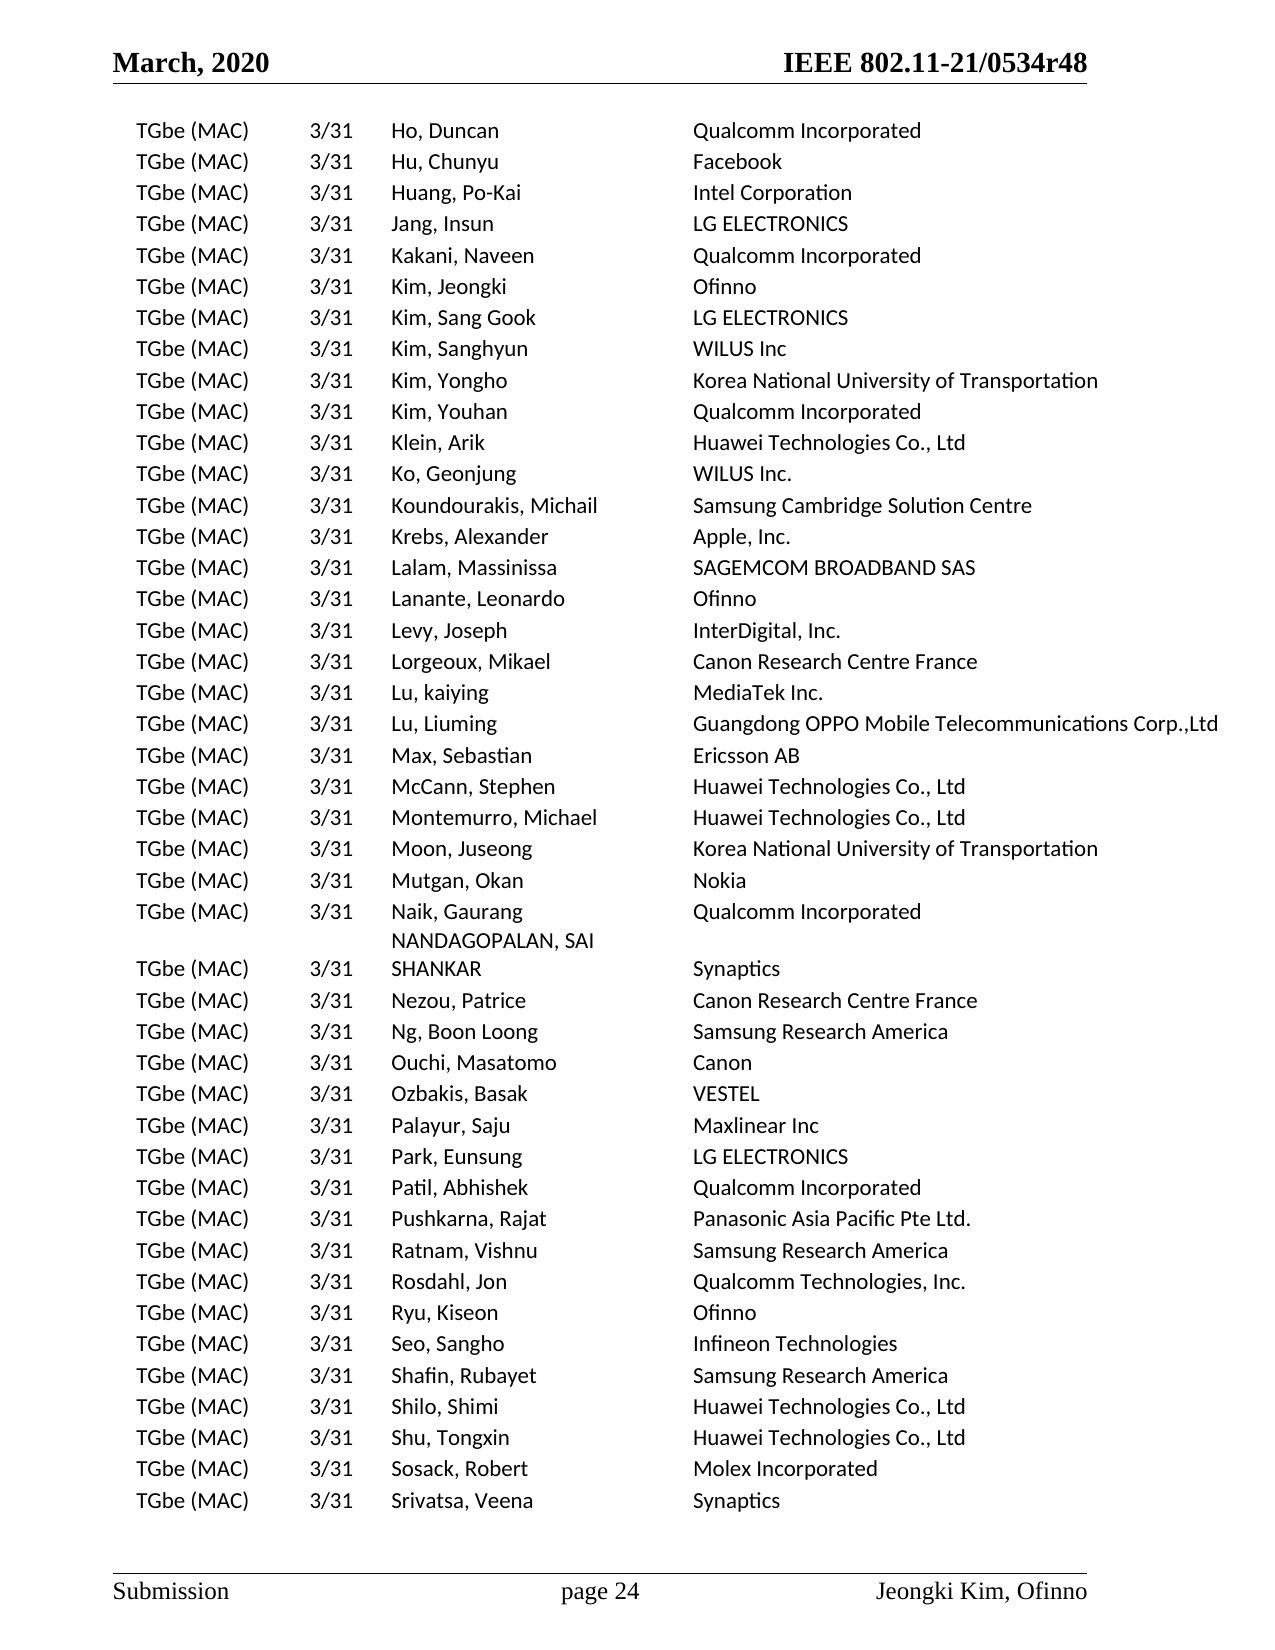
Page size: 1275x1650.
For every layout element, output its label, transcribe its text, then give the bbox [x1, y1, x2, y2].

table_cell 3/31 [273, 1139, 389, 1170]
table_cell 3/31 [273, 113, 389, 144]
table_cell Ericsson AB [691, 738, 1275, 769]
table_cell Naik, Gaurang [390, 894, 691, 925]
table_cell Ko, Geonjung [390, 456, 691, 487]
table_cell TGbe (MAC) [113, 925, 273, 983]
table_cell Facebook [691, 144, 1275, 175]
table_cell WILUS Inc. [691, 456, 1275, 487]
table_cell Samsung Research America [691, 1358, 1275, 1389]
table_cell Max, Sebastian [390, 738, 691, 769]
table_cell LG ELECTRONICS [691, 206, 1275, 237]
table_cell VESTEL [691, 1076, 1275, 1108]
table_cell Koundourakis, Michail [390, 488, 691, 519]
table_cell Ryu, Kiseon [390, 1295, 691, 1326]
table_cell Park, Eunsung [390, 1139, 691, 1170]
table_cell 3/31 [273, 238, 389, 269]
table_cell Ouchi, Masatomo [390, 1045, 691, 1076]
table_cell 3/31 [273, 1014, 389, 1045]
table_cell LG ELECTRONICS [691, 1139, 1275, 1170]
table_cell TGbe (MAC) [113, 769, 273, 800]
table_cell Huawei Technologies Co., Ltd [691, 769, 1275, 800]
table_cell NANDAGOPALAN, SAI SHANKAR [390, 925, 691, 983]
table_cell TGbe (MAC) [113, 1358, 273, 1389]
table_cell 3/31 [273, 925, 389, 983]
table_cell TGbe (MAC) [113, 1326, 273, 1358]
table_cell Qualcomm Technologies, Inc. [691, 1264, 1275, 1295]
table_cell 3/31 [273, 206, 389, 237]
table_cell Qualcomm Incorporated [691, 238, 1275, 269]
table_cell 3/31 [273, 706, 389, 737]
table_cell TGbe (MAC) [113, 1170, 273, 1201]
table_cell 3/31 [273, 613, 389, 644]
table_cell 3/31 [273, 1358, 389, 1389]
table_cell Korea National University of Transportation [691, 363, 1275, 394]
table_cell Infineon Technologies [691, 1326, 1275, 1358]
table_cell Kim, Sang Gook [390, 300, 691, 331]
table_cell TGbe (MAC) [113, 894, 273, 925]
table_cell Samsung Research America [691, 1233, 1275, 1264]
table_cell Ng, Boon Loong [390, 1014, 691, 1045]
table_cell TGbe (MAC) [113, 144, 273, 175]
table_cell TGbe (MAC) [113, 488, 273, 519]
table_cell TGbe (MAC) [113, 363, 273, 394]
table_cell TGbe (MAC) [113, 300, 273, 331]
table_cell Lu, Liuming [390, 706, 691, 737]
table_cell 3/31 [273, 675, 389, 706]
table_cell Panasonic Asia Pacific Pte Ltd. [691, 1201, 1275, 1233]
table_cell TGbe (MAC) [113, 1451, 273, 1483]
table_cell Pushkarna, Rajat [390, 1201, 691, 1233]
table_cell Lalam, Massinissa [390, 550, 691, 581]
table_cell Canon Research Centre France [691, 983, 1275, 1014]
table_cell WILUS Inc [691, 331, 1275, 362]
table_cell TGbe (MAC) [113, 800, 273, 831]
table_cell 3/31 [273, 300, 389, 331]
table_cell Apple, Inc. [691, 519, 1275, 550]
table_cell Huang, Po-Kai [390, 175, 691, 206]
table_cell TGbe (MAC) [113, 581, 273, 612]
table_cell Canon Research Centre France [691, 644, 1275, 675]
table_cell 3/31 [273, 1170, 389, 1201]
table_cell 3/31 [273, 456, 389, 487]
table_cell Maxlinear Inc [691, 1108, 1275, 1139]
table_cell 3/31 [273, 1451, 389, 1483]
table_cell TGbe (MAC) [113, 550, 273, 581]
table_cell TGbe (MAC) [113, 1201, 273, 1233]
table_cell Lanante, Leonardo [390, 581, 691, 612]
table_cell Huawei Technologies Co., Ltd [691, 1389, 1275, 1420]
table_cell TGbe (MAC) [113, 738, 273, 769]
table_cell Ofinno [691, 581, 1275, 612]
table_cell LG ELECTRONICS [691, 300, 1275, 331]
table_cell Korea National University of Transportation [691, 831, 1275, 862]
table_cell 3/31 [273, 1420, 389, 1451]
table_cell TGbe (MAC) [113, 675, 273, 706]
table_cell 3/31 [273, 800, 389, 831]
table_cell TGbe (MAC) [113, 269, 273, 300]
table_cell 3/31 [273, 363, 389, 394]
table_cell Rosdahl, Jon [390, 1264, 691, 1295]
table_cell TGbe (MAC) [113, 1295, 273, 1326]
table_cell 3/31 [273, 1233, 389, 1264]
table_cell Shafin, Rubayet [390, 1358, 691, 1389]
table_cell 3/31 [273, 1326, 389, 1358]
table_cell Nokia [691, 863, 1275, 894]
table_cell Ofinno [691, 269, 1275, 300]
table_cell Seo, Sangho [390, 1326, 691, 1358]
table_cell Montemurro, Michael [390, 800, 691, 831]
table_cell TGbe (MAC) [113, 1420, 273, 1451]
table_cell Ho, Duncan [390, 113, 691, 144]
table_cell TGbe (MAC) [113, 1108, 273, 1139]
table_cell Palayur, Saju [390, 1108, 691, 1139]
table_cell Patil, Abhishek [390, 1170, 691, 1201]
table_cell TGbe (MAC) [113, 1139, 273, 1170]
table_cell Qualcomm Incorporated [691, 894, 1275, 925]
table_cell MediaTek Inc. [691, 675, 1275, 706]
table_cell TGbe (MAC) [113, 206, 273, 237]
table_cell TGbe (MAC) [113, 983, 273, 1014]
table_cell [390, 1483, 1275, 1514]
table_cell Intel Corporation [691, 175, 1275, 206]
table_cell Sosack, Robert [390, 1451, 691, 1483]
table_cell 3/31 [273, 769, 389, 800]
table_cell Samsung Research America [691, 1014, 1275, 1045]
table_cell Qualcomm Incorporated [691, 113, 1275, 144]
table_cell 3/31 [273, 519, 389, 550]
table_cell Huawei Technologies Co., Ltd [691, 1420, 1275, 1451]
table_cell TGbe (MAC) [113, 1076, 273, 1108]
table_cell 3/31 [273, 1108, 389, 1139]
table_cell 3/31 [273, 1295, 389, 1326]
table_cell 3/31 [273, 644, 389, 675]
table_cell 3/31 [273, 425, 389, 456]
table_cell Huawei Technologies Co., Ltd [691, 425, 1275, 456]
table_cell TGbe (MAC) [113, 519, 273, 550]
table_cell TGbe (MAC) [113, 394, 273, 425]
table_cell Hu, Chunyu [390, 144, 691, 175]
table_cell TGbe (MAC) [113, 113, 273, 144]
table_cell 3/31 [273, 1389, 389, 1420]
table_cell 3/31 [273, 738, 389, 769]
table_cell 3/31 [273, 331, 389, 362]
table_cell InterDigital, Inc. [691, 613, 1275, 644]
table_cell Kim, Youhan [390, 394, 691, 425]
table_cell 3/31 [273, 394, 389, 425]
table_cell TGbe (MAC) [113, 1264, 273, 1295]
table_cell TGbe (MAC) [113, 1045, 273, 1076]
table_cell 3/31 [273, 1483, 389, 1514]
table_cell TGbe (MAC) [113, 331, 273, 362]
table_cell 3/31 [273, 1076, 389, 1108]
table_cell TGbe (MAC) [113, 1389, 273, 1420]
table_cell Shilo, Shimi [390, 1389, 691, 1420]
table_cell Qualcomm Incorporated [691, 394, 1275, 425]
table_cell Kim, Yongho [390, 363, 691, 394]
table_cell 3/31 [273, 144, 389, 175]
table_cell Kim, Jeongki [390, 269, 691, 300]
table_cell Moon, Juseong [390, 831, 691, 862]
table_cell Klein, Arik [390, 425, 691, 456]
table_cell Kakani, Naveen [390, 238, 691, 269]
table_cell SAGEMCOM BROADBAND SAS [691, 550, 1275, 581]
table_cell 3/31 [273, 863, 389, 894]
table_cell TGbe (MAC) [113, 1233, 273, 1264]
table_cell Kim, Sanghyun [390, 331, 691, 362]
table_cell 3/31 [273, 581, 389, 612]
table_cell Ozbakis, Basak [390, 1076, 691, 1108]
table_cell Molex Incorporated [691, 1451, 1275, 1483]
table_cell TGbe (MAC) [113, 456, 273, 487]
table_cell 3/31 [273, 488, 389, 519]
table_cell 3/31 [273, 1201, 389, 1233]
table_cell 3/31 [273, 1045, 389, 1076]
table_cell 3/31 [273, 550, 389, 581]
table_cell TGbe (MAC) [113, 425, 273, 456]
table_cell Canon [691, 1045, 1275, 1076]
table_cell Huawei Technologies Co., Ltd [691, 800, 1275, 831]
table_cell TGbe (MAC) [113, 1014, 273, 1045]
table_cell 3/31 [273, 175, 389, 206]
table_cell TGbe (MAC) [113, 863, 273, 894]
table_cell Nezou, Patrice [390, 983, 691, 1014]
table_cell TGbe (MAC) [113, 1483, 273, 1514]
table_cell Guangdong OPPO Mobile Telecommunications Corp.,Ltd [691, 706, 1275, 737]
table_cell Ofinno [691, 1295, 1275, 1326]
table_cell 3/31 [273, 1264, 389, 1295]
table_cell Jang, Insun [390, 206, 691, 237]
table_cell Lu, kaiying [390, 675, 691, 706]
table_cell Shu, Tongxin [390, 1420, 691, 1451]
table_cell 3/31 [273, 831, 389, 862]
table_cell Samsung Cambridge Solution Centre [691, 488, 1275, 519]
table_cell Qualcomm Incorporated [691, 1170, 1275, 1201]
table_cell Krebs, Alexander [390, 519, 691, 550]
table_cell Synaptics [691, 925, 1275, 983]
table_cell TGbe (MAC) [113, 831, 273, 862]
table_cell TGbe (MAC) [113, 175, 273, 206]
table_cell 3/31 [273, 894, 389, 925]
table_cell TGbe (MAC) [113, 706, 273, 737]
table_cell TGbe (MAC) [113, 644, 273, 675]
table_cell Lorgeoux, Mikael [390, 644, 691, 675]
table_cell 3/31 [273, 269, 389, 300]
table_cell Mutgan, Okan [390, 863, 691, 894]
table_cell Levy, Joseph [390, 613, 691, 644]
table_cell TGbe (MAC) [113, 613, 273, 644]
table_cell McCann, Stephen [390, 769, 691, 800]
table_cell Ratnam, Vishnu [390, 1233, 691, 1264]
table_cell 3/31 [273, 983, 389, 1014]
table_cell TGbe (MAC) [113, 238, 273, 269]
